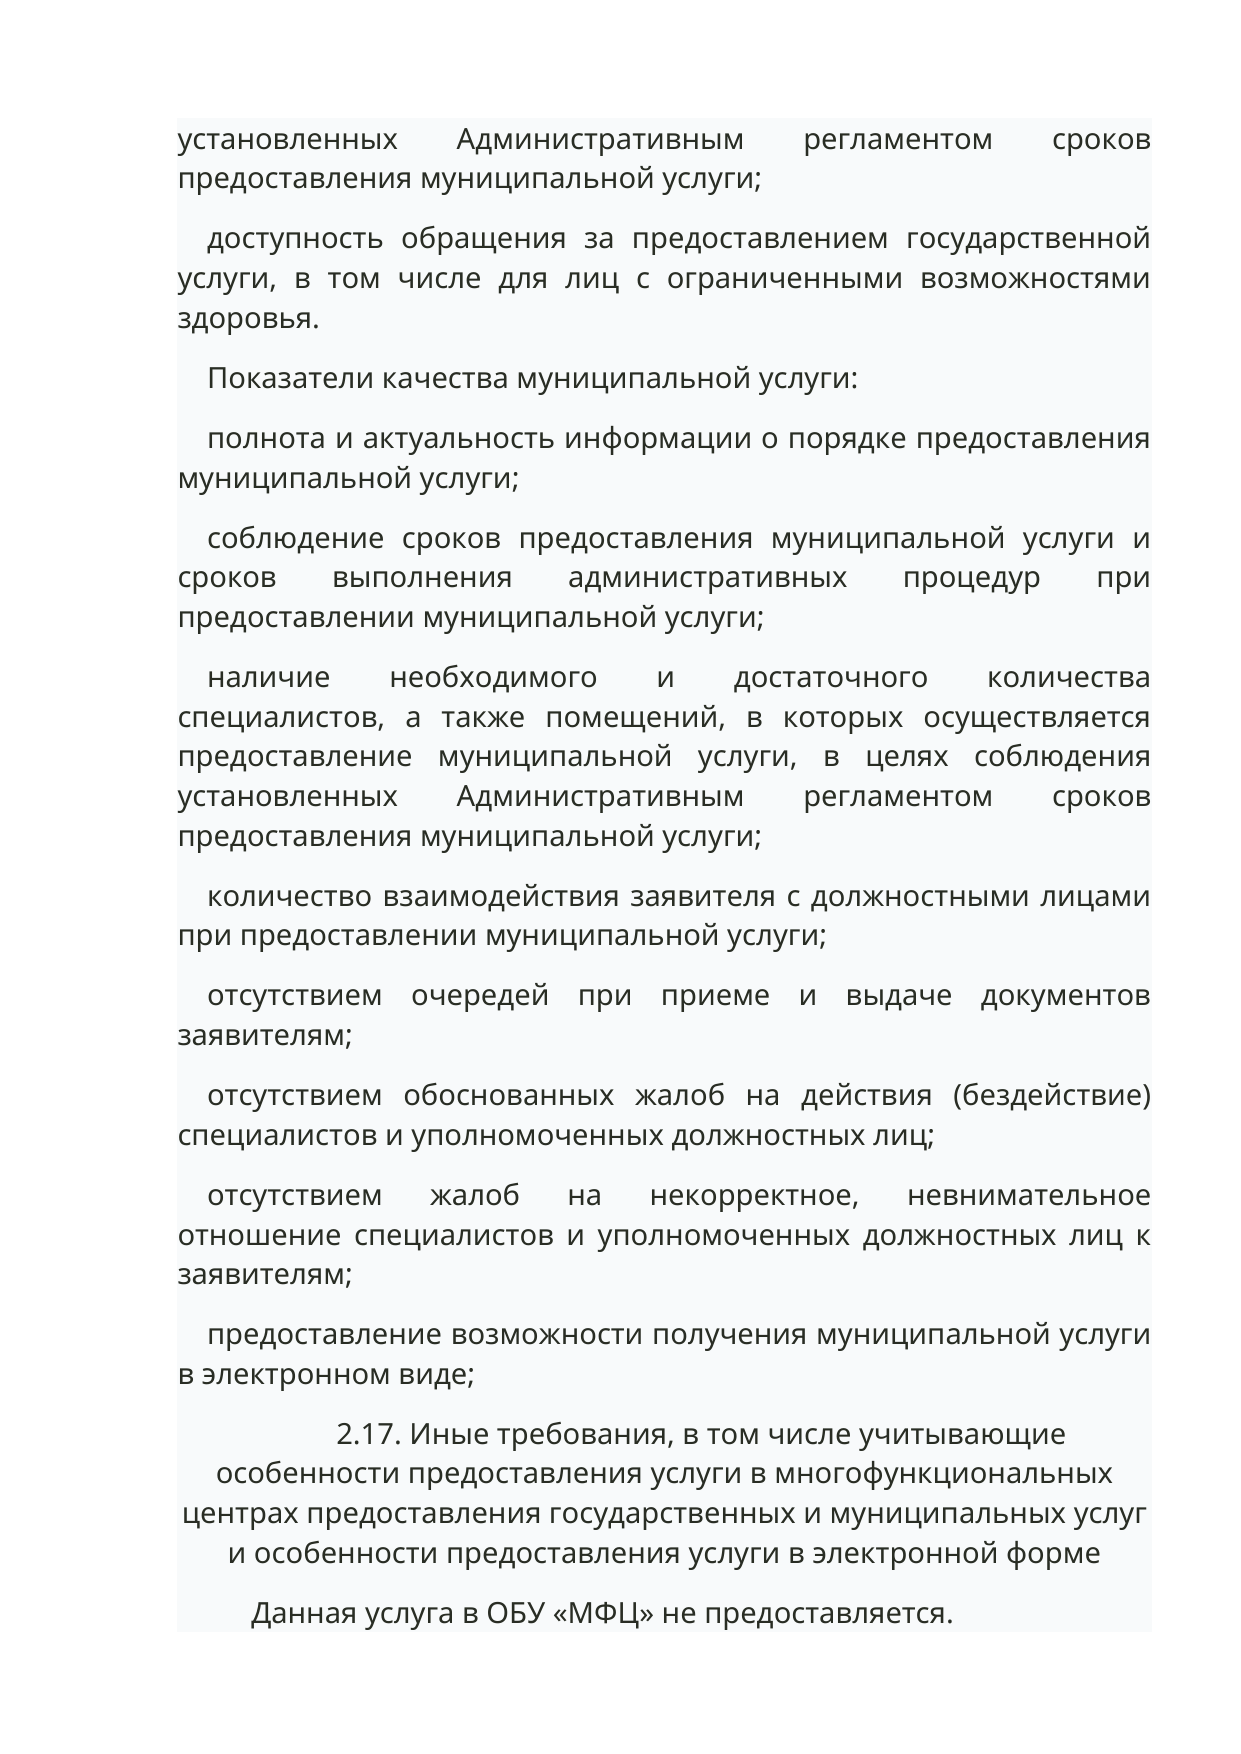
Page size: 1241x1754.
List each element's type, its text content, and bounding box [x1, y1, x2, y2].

text отсутствием обоснованных жалоб на действия (бездействие) специалистов и уполномоченных должностных лиц; [177, 1074, 1152, 1154]
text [177, 118, 1152, 197]
text отсутствием очередей при приеме и выдаче документов заявителям; [177, 975, 1152, 1054]
text полнота и актуальность информации о порядке предоставления муниципальной услуги; [177, 417, 1152, 497]
text доступность обращения за предоставлением государственной услуги, в том числе для лиц с ограниченными возможностями здоровья. [177, 218, 1152, 337]
text предоставление возможности получения муниципальной услуги в электронном виде; [177, 1313, 1152, 1393]
text количество взаимодействия заявителя с должностными лицами при предоставлении муниципальной услуги; [177, 875, 1152, 954]
text наличие необходимого и достаточного количества специалистов, а также помещений, в которых осуществляется предоставление муниципальной услуги, в целях соблюдения установленных Административным регламентом сроков предоставления муниципальной услуги; [177, 656, 1152, 855]
text Показатели качества муниципальной услуги: [177, 357, 1152, 397]
text Данная услуга в ОБУ «МФЦ» не предоставляется. [177, 1592, 1152, 1632]
text 2.17. Иные требования, в том числе учитывающие особенности предоставления услуги в многофункциональных центрах предоставления государственных и муниципальных услуг и особенности предоставления услуги в электронной форме [177, 1413, 1152, 1572]
text отсутствием жалоб на некорректное, невнимательное отношение специалистов и уполномоченных должностных лиц к заявителям; [177, 1174, 1152, 1293]
text соблюдение сроков предоставления муниципальной услуги и сроков выполнения административных процедур при предоставлении муниципальной услуги; [177, 517, 1152, 636]
